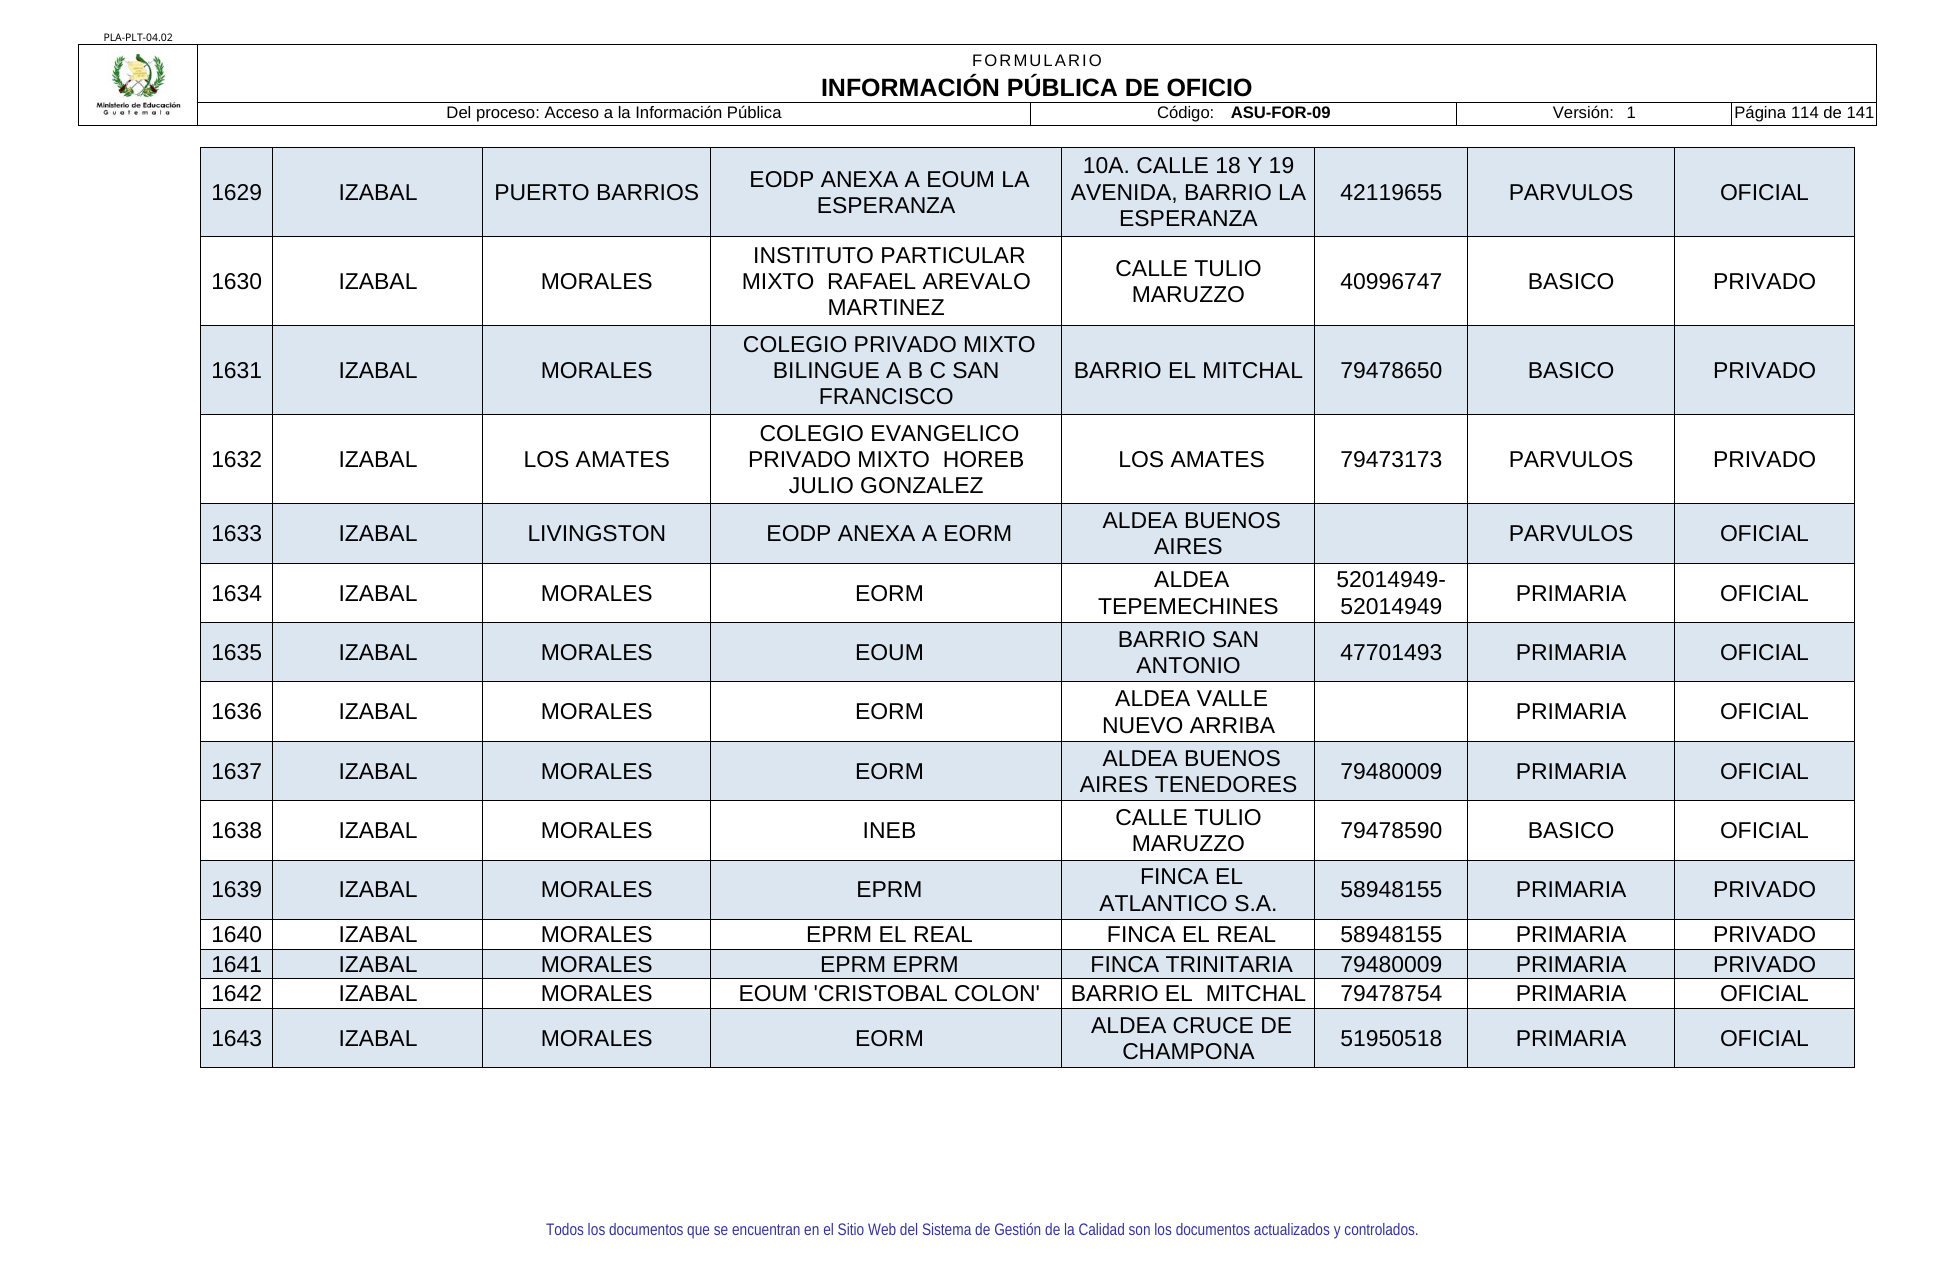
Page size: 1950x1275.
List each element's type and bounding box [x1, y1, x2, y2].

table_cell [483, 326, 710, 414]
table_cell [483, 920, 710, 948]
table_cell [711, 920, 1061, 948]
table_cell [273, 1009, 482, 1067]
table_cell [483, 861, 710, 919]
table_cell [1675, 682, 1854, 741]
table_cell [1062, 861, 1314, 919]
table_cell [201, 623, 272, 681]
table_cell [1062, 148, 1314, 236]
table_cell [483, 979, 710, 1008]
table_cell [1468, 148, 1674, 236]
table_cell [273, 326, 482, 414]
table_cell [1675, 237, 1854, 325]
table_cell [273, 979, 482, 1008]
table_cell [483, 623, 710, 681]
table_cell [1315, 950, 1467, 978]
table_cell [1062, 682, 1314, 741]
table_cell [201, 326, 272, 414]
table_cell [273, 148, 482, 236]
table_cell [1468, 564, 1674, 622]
picture [95, 51, 181, 117]
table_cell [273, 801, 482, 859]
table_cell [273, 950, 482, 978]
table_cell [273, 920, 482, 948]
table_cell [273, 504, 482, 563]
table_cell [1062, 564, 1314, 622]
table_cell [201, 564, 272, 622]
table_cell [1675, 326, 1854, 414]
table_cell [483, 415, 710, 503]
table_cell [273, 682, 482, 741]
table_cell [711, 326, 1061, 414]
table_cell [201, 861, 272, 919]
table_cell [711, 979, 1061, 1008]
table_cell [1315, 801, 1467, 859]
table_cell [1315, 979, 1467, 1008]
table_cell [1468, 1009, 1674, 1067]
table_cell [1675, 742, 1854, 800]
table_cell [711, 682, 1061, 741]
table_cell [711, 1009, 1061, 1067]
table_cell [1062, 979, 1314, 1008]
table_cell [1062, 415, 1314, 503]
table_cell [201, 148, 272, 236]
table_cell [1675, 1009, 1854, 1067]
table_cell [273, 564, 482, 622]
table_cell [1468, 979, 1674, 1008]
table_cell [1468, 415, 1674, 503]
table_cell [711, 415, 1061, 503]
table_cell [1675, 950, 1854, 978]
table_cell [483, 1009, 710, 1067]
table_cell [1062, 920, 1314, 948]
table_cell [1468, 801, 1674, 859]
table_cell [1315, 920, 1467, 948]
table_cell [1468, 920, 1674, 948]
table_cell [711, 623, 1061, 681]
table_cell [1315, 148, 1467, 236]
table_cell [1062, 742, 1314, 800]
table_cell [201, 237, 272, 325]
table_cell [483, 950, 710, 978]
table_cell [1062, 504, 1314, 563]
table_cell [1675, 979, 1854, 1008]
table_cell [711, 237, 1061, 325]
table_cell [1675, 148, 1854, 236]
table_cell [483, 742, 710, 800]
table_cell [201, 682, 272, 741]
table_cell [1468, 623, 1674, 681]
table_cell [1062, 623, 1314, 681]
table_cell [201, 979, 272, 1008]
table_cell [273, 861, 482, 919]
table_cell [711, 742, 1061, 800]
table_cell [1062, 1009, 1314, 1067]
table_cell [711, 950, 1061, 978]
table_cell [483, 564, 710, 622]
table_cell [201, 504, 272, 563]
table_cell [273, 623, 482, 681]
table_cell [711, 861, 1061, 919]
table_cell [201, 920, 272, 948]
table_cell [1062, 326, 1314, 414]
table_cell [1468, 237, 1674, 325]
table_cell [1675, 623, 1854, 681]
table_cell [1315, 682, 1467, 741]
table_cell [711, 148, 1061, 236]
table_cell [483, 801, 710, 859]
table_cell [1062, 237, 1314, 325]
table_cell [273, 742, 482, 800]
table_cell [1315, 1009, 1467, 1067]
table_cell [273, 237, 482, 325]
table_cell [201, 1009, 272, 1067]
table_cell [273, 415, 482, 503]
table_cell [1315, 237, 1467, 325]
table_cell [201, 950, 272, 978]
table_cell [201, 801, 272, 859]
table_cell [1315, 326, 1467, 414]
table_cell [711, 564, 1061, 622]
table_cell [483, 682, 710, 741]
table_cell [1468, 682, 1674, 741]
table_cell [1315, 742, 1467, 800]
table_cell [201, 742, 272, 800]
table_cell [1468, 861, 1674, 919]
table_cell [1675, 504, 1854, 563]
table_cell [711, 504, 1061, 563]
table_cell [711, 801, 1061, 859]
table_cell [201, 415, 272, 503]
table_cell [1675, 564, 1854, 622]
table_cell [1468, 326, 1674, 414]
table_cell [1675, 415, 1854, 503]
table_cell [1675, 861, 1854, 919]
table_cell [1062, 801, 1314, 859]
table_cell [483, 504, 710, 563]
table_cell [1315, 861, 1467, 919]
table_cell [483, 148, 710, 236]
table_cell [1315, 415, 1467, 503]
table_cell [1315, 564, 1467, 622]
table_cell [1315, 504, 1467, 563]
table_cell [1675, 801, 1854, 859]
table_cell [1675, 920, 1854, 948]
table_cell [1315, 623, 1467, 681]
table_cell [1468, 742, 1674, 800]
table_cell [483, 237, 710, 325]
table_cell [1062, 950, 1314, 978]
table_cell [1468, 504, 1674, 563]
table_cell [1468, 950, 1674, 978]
